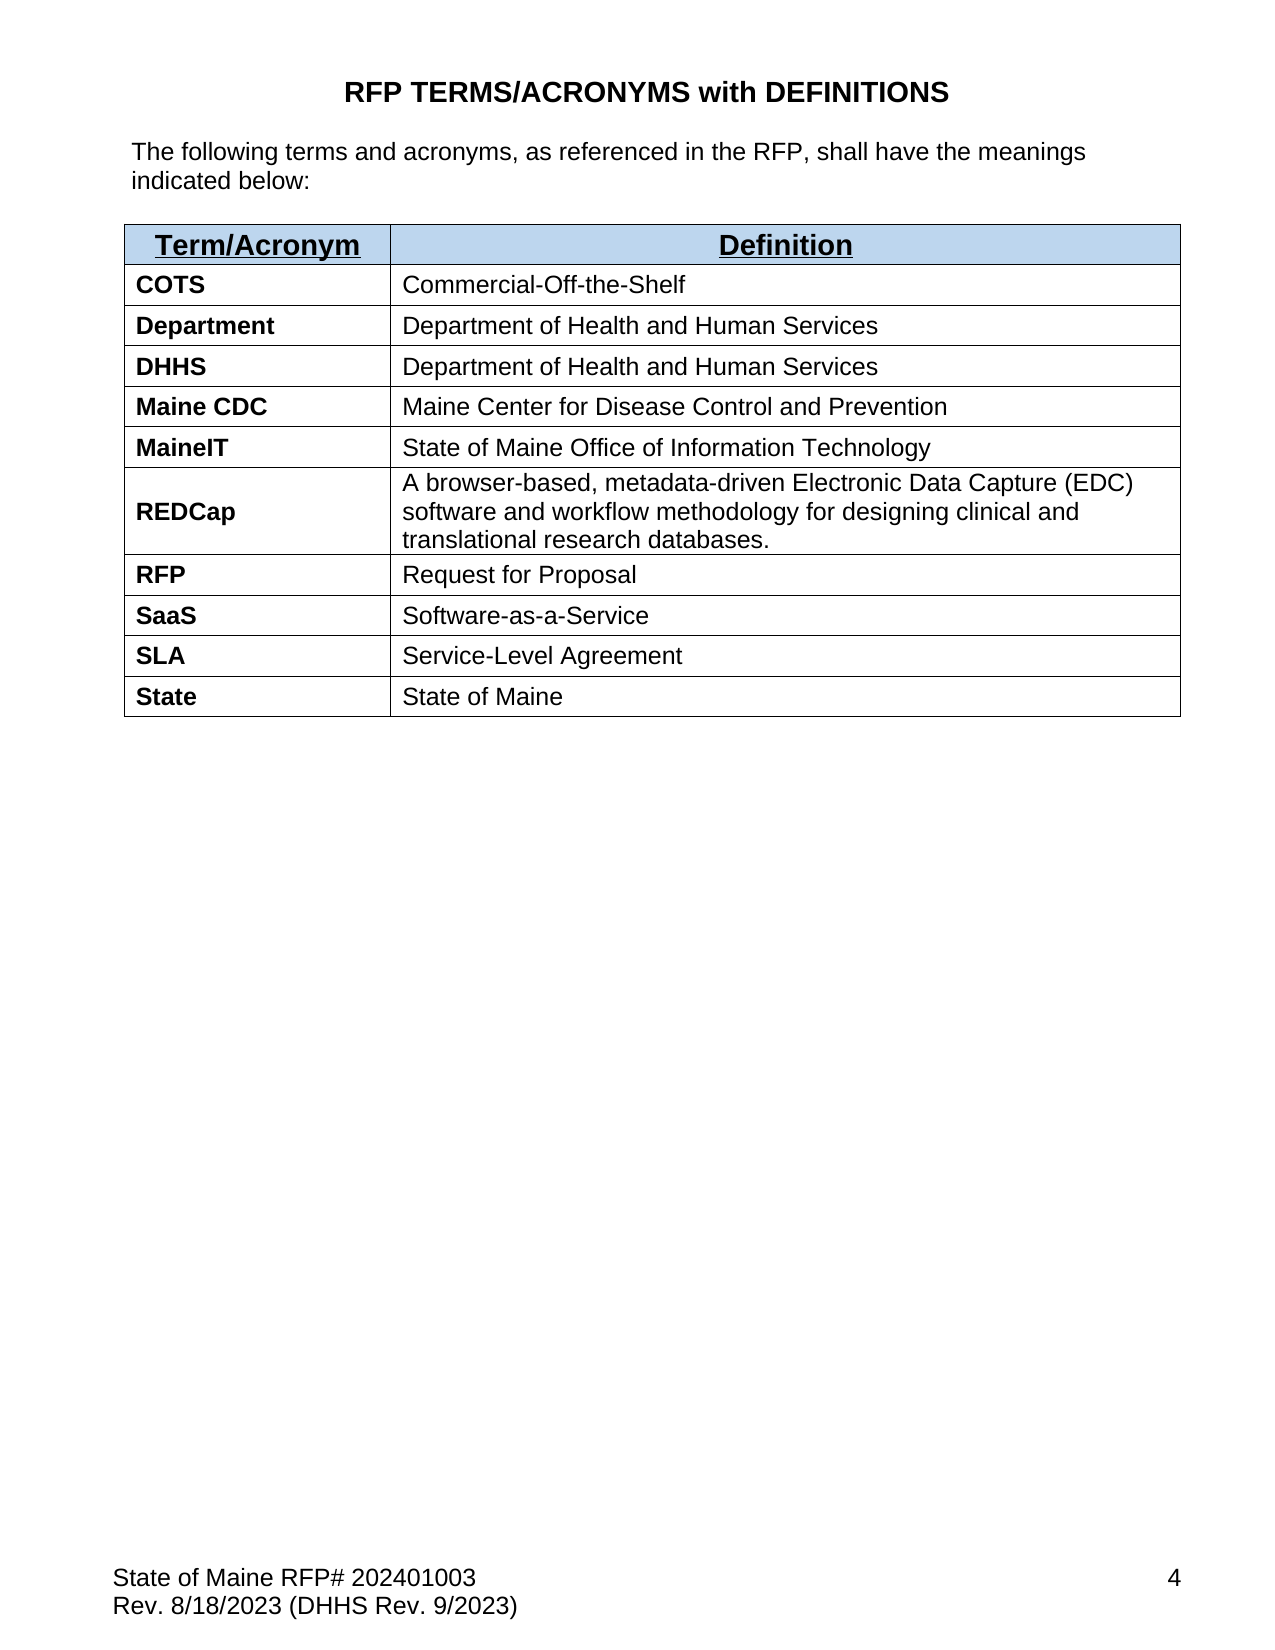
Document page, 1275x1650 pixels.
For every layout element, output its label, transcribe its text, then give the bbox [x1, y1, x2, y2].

table_cell State of Maine [391, 677, 1180, 716]
table_cell SaaS [125, 596, 390, 635]
table_cell Commercial-Off-the-Shelf [391, 265, 1180, 304]
table_cell State [125, 677, 390, 716]
table_cell Department of Health and Human Services [391, 306, 1180, 345]
table_cell Department of Health and Human Services [391, 346, 1180, 386]
table_cell MaineIT [125, 427, 390, 467]
text RFP TERMS/ACRONYMS with DEFINITIONS [112, 75, 1181, 108]
table_cell Software-as-a-Service [391, 596, 1180, 635]
table_cell REDCap [125, 468, 390, 554]
table_cell State of Maine Office of Information Technology [391, 427, 1180, 467]
table_cell A browser-based, metadata-driven Electronic Data Capture (EDC) software and workflow methodology for designing clinical and translational research databases. [391, 468, 1180, 554]
table_cell COTS [125, 265, 390, 304]
table_cell Request for Proposal [391, 555, 1180, 594]
table_cell SLA [125, 636, 390, 676]
table_cell Service-Level Agreement [391, 636, 1180, 676]
table_cell DHHS [125, 346, 390, 386]
table_header Term/Acronym [125, 225, 390, 264]
table_cell Maine CDC [125, 387, 390, 426]
text The following terms and acronyms, as referenced in the RFP, shall have the meanings indicated below: [131, 137, 1181, 195]
table_header Definition [391, 225, 1180, 264]
table_cell Department [125, 306, 390, 345]
table_cell Maine Center for Disease Control and Prevention [391, 387, 1180, 426]
table_cell RFP [125, 555, 390, 594]
